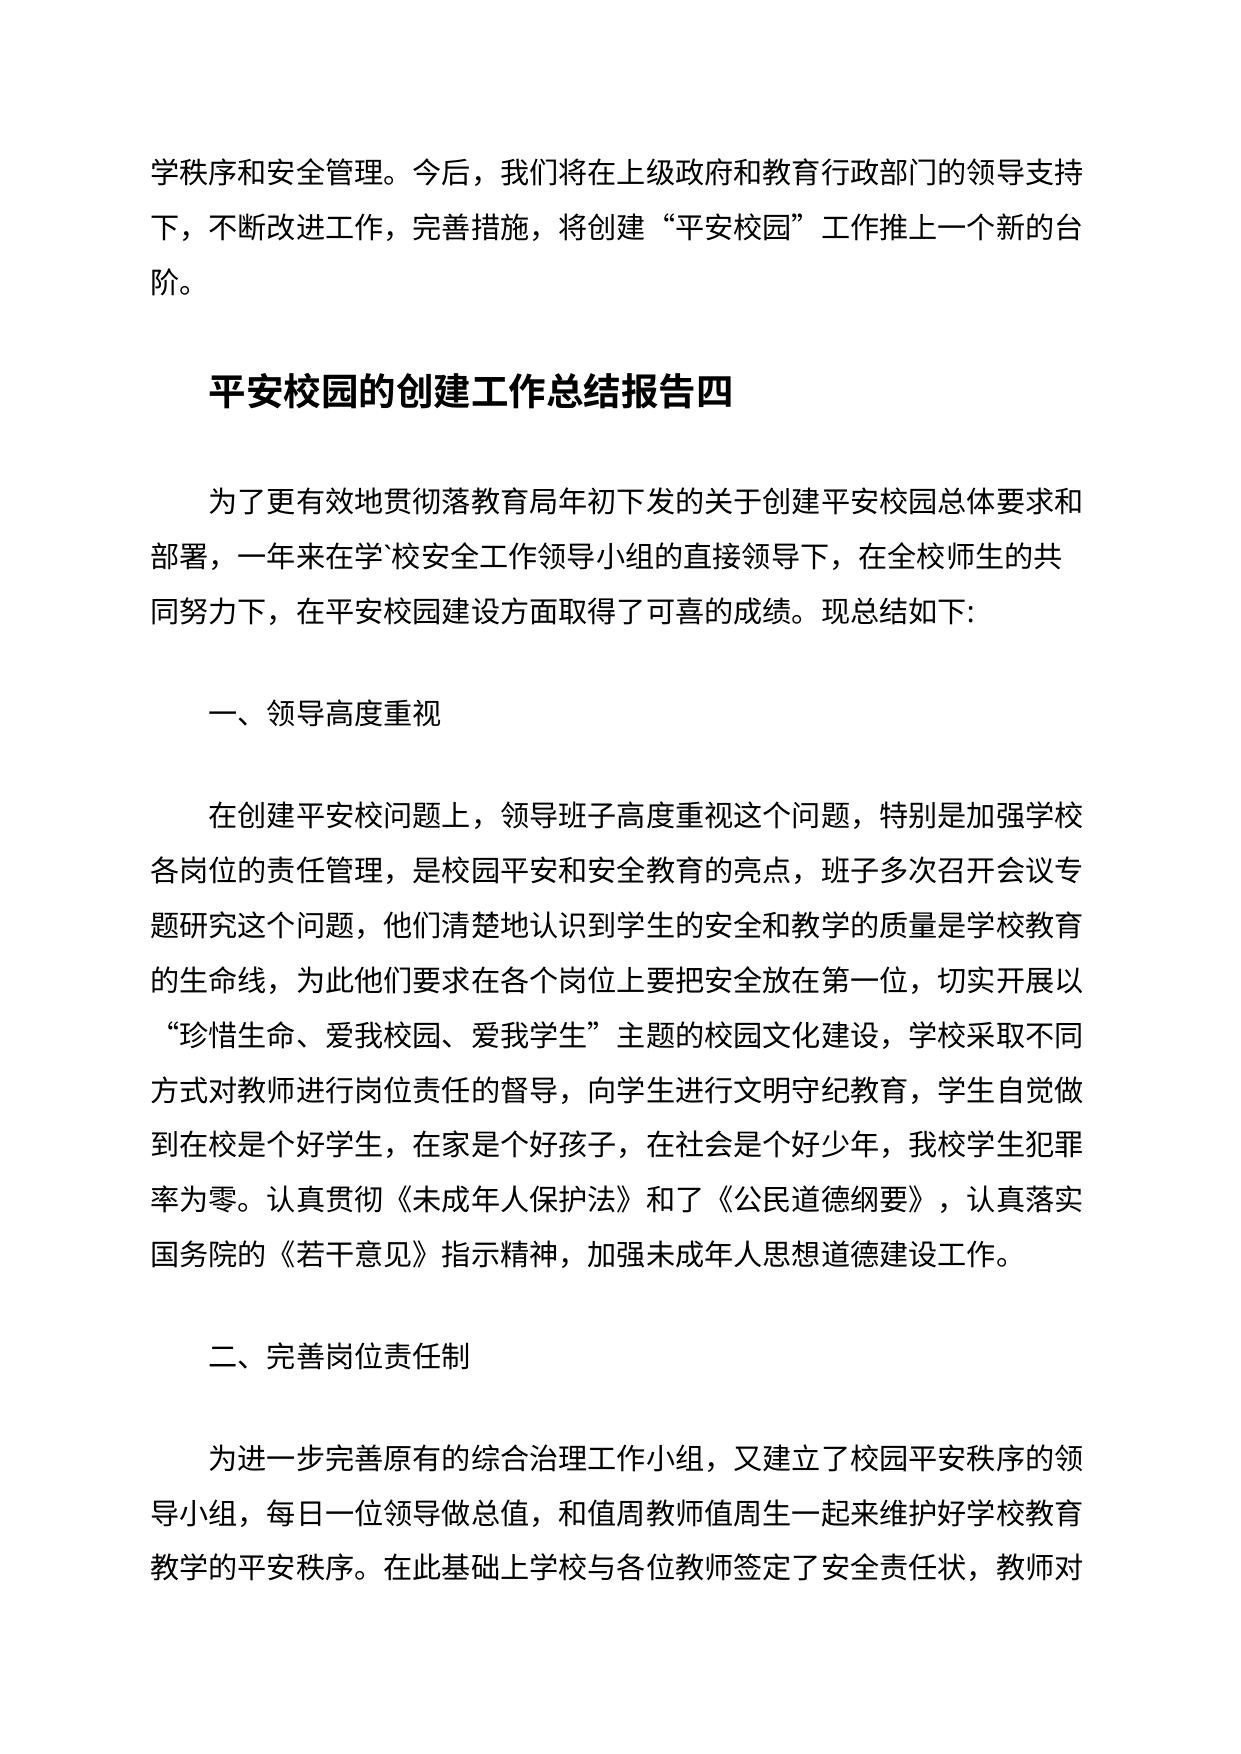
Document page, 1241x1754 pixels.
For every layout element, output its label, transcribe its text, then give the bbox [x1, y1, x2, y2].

text 二、完善岗位责任制 [150, 1333, 1090, 1376]
text 平安校园的创建工作总结报告四 [150, 362, 1090, 416]
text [150, 1435, 1090, 1587]
text 在创建平安校问题上，领导班子高度重视这个问题，特别是加强学校各岗位的责任管理，是校园平安和安全教育的亮点，班子多次召开会议专题研究这个问题，他们清楚地认识到学生的安全和教学的质量是学校教育的生命线，为此他们要求在各个岗位上要把安全放在第一位，切实开展以“珍惜生命、爱我校园、爱我学生”主题的校园文化建设，学校采取不同方式对教师进行岗位责任的督导，向学生进行文明守纪教育，学生自觉做到在校是个好学生，在家是个好孩子，在社会是个好少年，我校学生犯罪率为零。认真贯彻《未成年人保护法》和了《公民道德纲要》，认真落实国务院的《若干意见》指示精神，加强未成年人思想道德建设工作。 [150, 793, 1090, 1274]
text 一、领导高度重视 [150, 691, 1090, 733]
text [150, 150, 1090, 302]
text 为了更有效地贯彻落教育局年初下发的关于创建平安校园总体要求和部署，一年来在学`校安全工作领导小组的直接领导下，在全校师生的共同努力下，在平安校园建设方面取得了可喜的成绩。现总结如下: [150, 479, 1090, 631]
